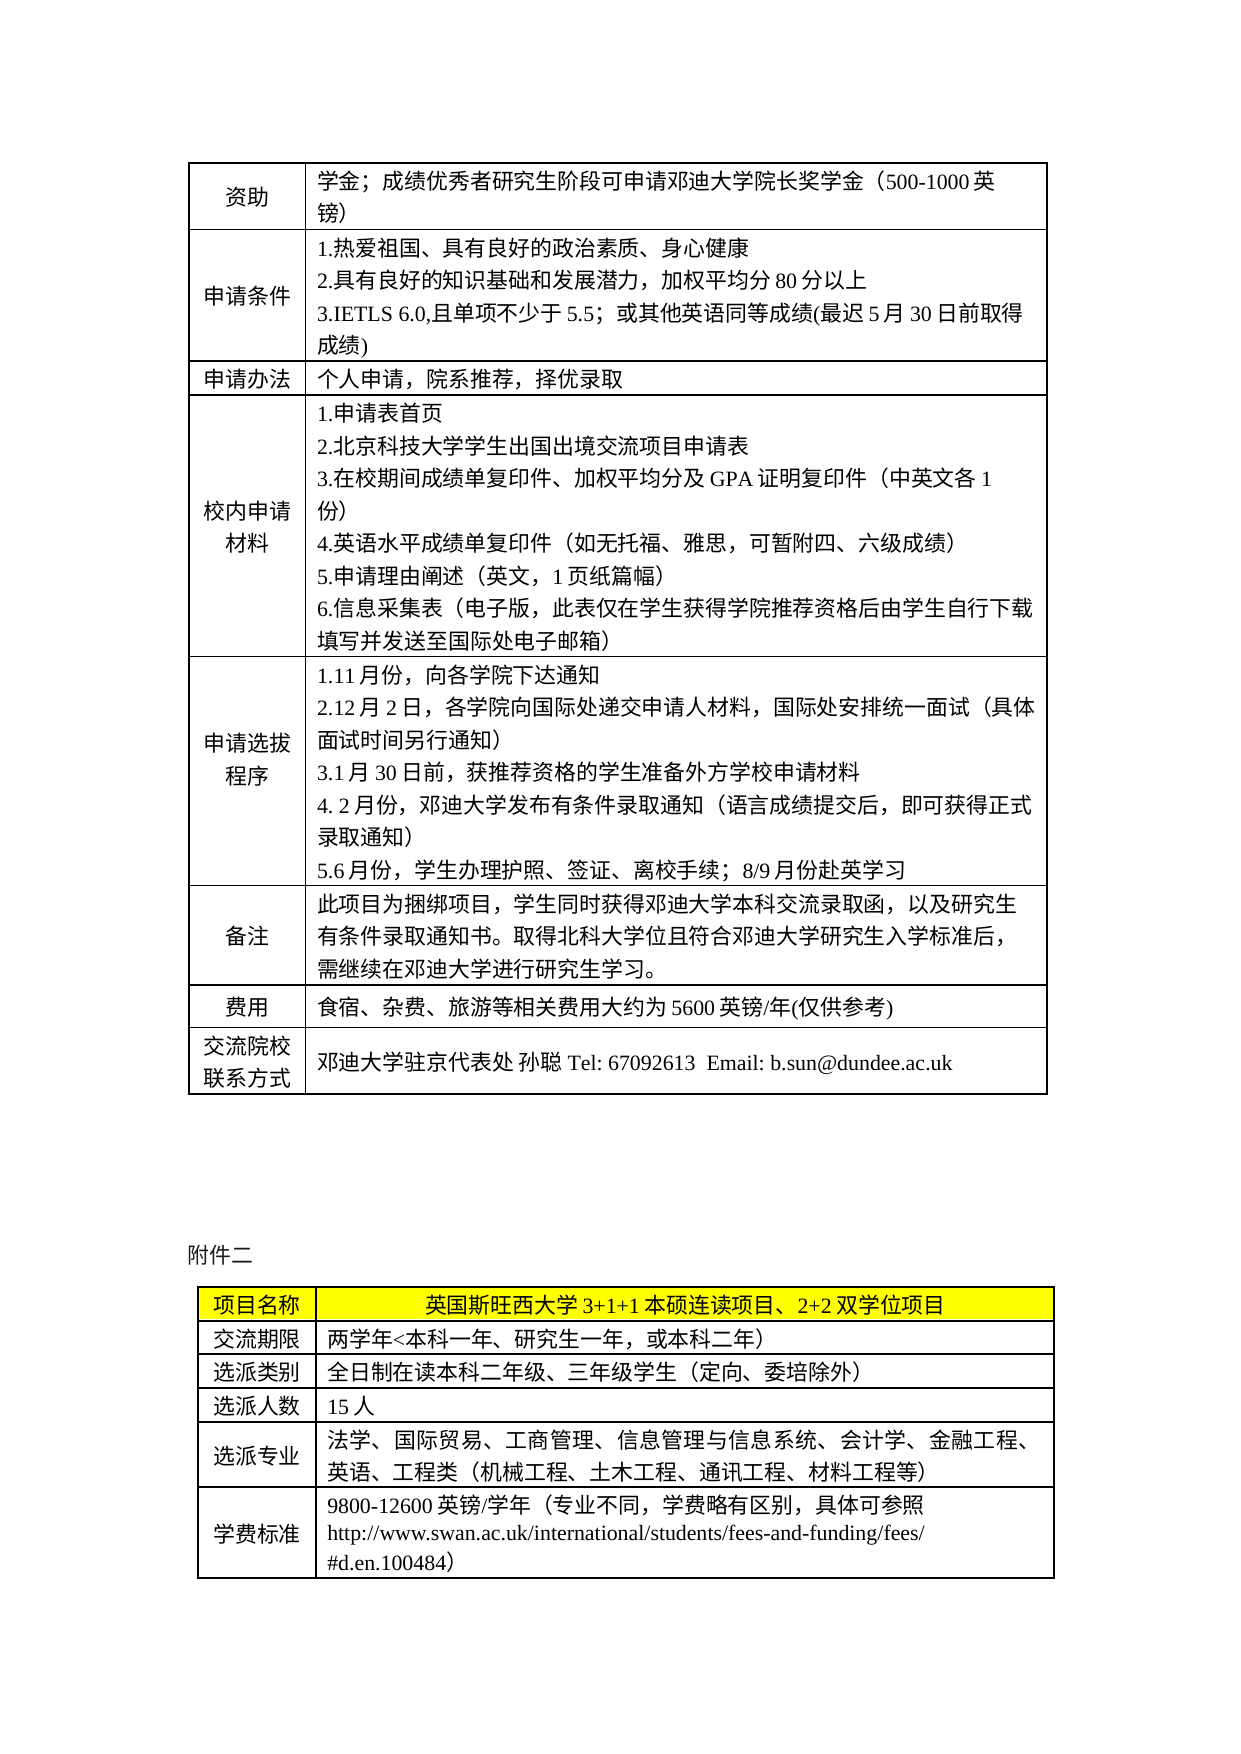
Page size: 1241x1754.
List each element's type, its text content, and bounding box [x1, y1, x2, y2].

table_cell 1.11月份，向各学院下达通知 2.12月2日，各学院向国际处递交申请人材料，国际处安排统一面试（具体面试时间另行通知） 3.1月30日前，获推荐资格的学生准备外方学校申请材料 4. 2月份，邓迪大学发布有条件录取通知（语言成绩提交后，即可获得正式录取通知） 5.6月份，学生办理护照、签证、离校手续；8/9月份赴英学习 [306, 657, 1046, 885]
table_cell 9800-12600英镑/学年（专业不同，学费略有区别，具体可参照 http://www.swan.ac.uk/international/students/fees-and-funding/fees/#d.en.100484） [317, 1488, 1053, 1577]
table_cell 1.热爱祖国、具有良好的政治素质、身心健康 2.具有良好的知识基础和发展潜力，加权平均分80分以上 3.IETLS 6.0,且单项不少于5.5；或其他英语同等成绩(最迟5月30日前取得成绩) [306, 230, 1046, 360]
table_cell 此项目为捆绑项目，学生同时获得邓迪大学本科交流录取函，以及研究生有条件录取通知书。取得北科大学位且符合邓迪大学研究生入学标准后，需继续在邓迪大学进行研究生学习。 [306, 886, 1046, 984]
table_cell 校内申请材料 [190, 396, 305, 656]
text 附件二 [187, 1237, 1048, 1270]
table_cell 邓迪大学驻京代表处 孙聪 Tel: 67092613 Email: b.sun@dundee.ac.uk [306, 1028, 1046, 1093]
table_cell 学费标准 [199, 1488, 315, 1577]
table_header 英国斯旺西大学3+1+1本硕连读项目、2+2双学位项目 [317, 1288, 1053, 1319]
table_cell 备注 [190, 886, 305, 984]
table_cell 奖学金 资助 [190, 164, 305, 228]
table_cell 选派类别 [199, 1355, 315, 1387]
table_cell 选派专业 [199, 1423, 315, 1486]
table_header 项目名称 [199, 1288, 315, 1319]
table_cell 两学年<本科一年、研究生一年，或本科二年） [317, 1322, 1053, 1353]
table_cell 申请办法 [190, 362, 305, 394]
table_cell 全日制在读本科二年级、三年级学生（定向、委培除外） [317, 1355, 1053, 1387]
table_cell 1.申请表首页 2.北京科技大学学生出国出境交流项目申请表 3.在校期间成绩单复印件、加权平均分及GPA证明复印件（中英文各1份） 4.英语水平成绩单复印件（如无托福、雅思，可暂附四、六级成绩） 5.申请理由阐述（英文，1页纸篇幅） 6.信息采集表（电子版，此表仅在学生获得学院推荐资格后由学生自行下载填写并发送至国际处电子邮箱） [306, 396, 1046, 656]
table_cell 交流院校联系方式 [190, 1028, 305, 1093]
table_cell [306, 164, 1046, 228]
table_cell 法学、国际贸易、工商管理、信息管理与信息系统、会计学、金融工程、英语、工程类（机械工程、土木工程、通讯工程、材料工程等） [317, 1423, 1053, 1486]
table_cell 交流期限 [199, 1322, 315, 1353]
table_cell 15人 [317, 1389, 1053, 1421]
table_cell 食宿、杂费、旅游等相关费用大约为5600英镑/年(仅供参考) [306, 986, 1046, 1027]
table_cell 申请条件 [190, 230, 305, 360]
table_cell 选派人数 [199, 1389, 315, 1421]
table_cell 申请选拔程序 [190, 657, 305, 885]
table_cell 个人申请，院系推荐，择优录取 [306, 362, 1046, 394]
table_cell 费用 [190, 986, 305, 1027]
